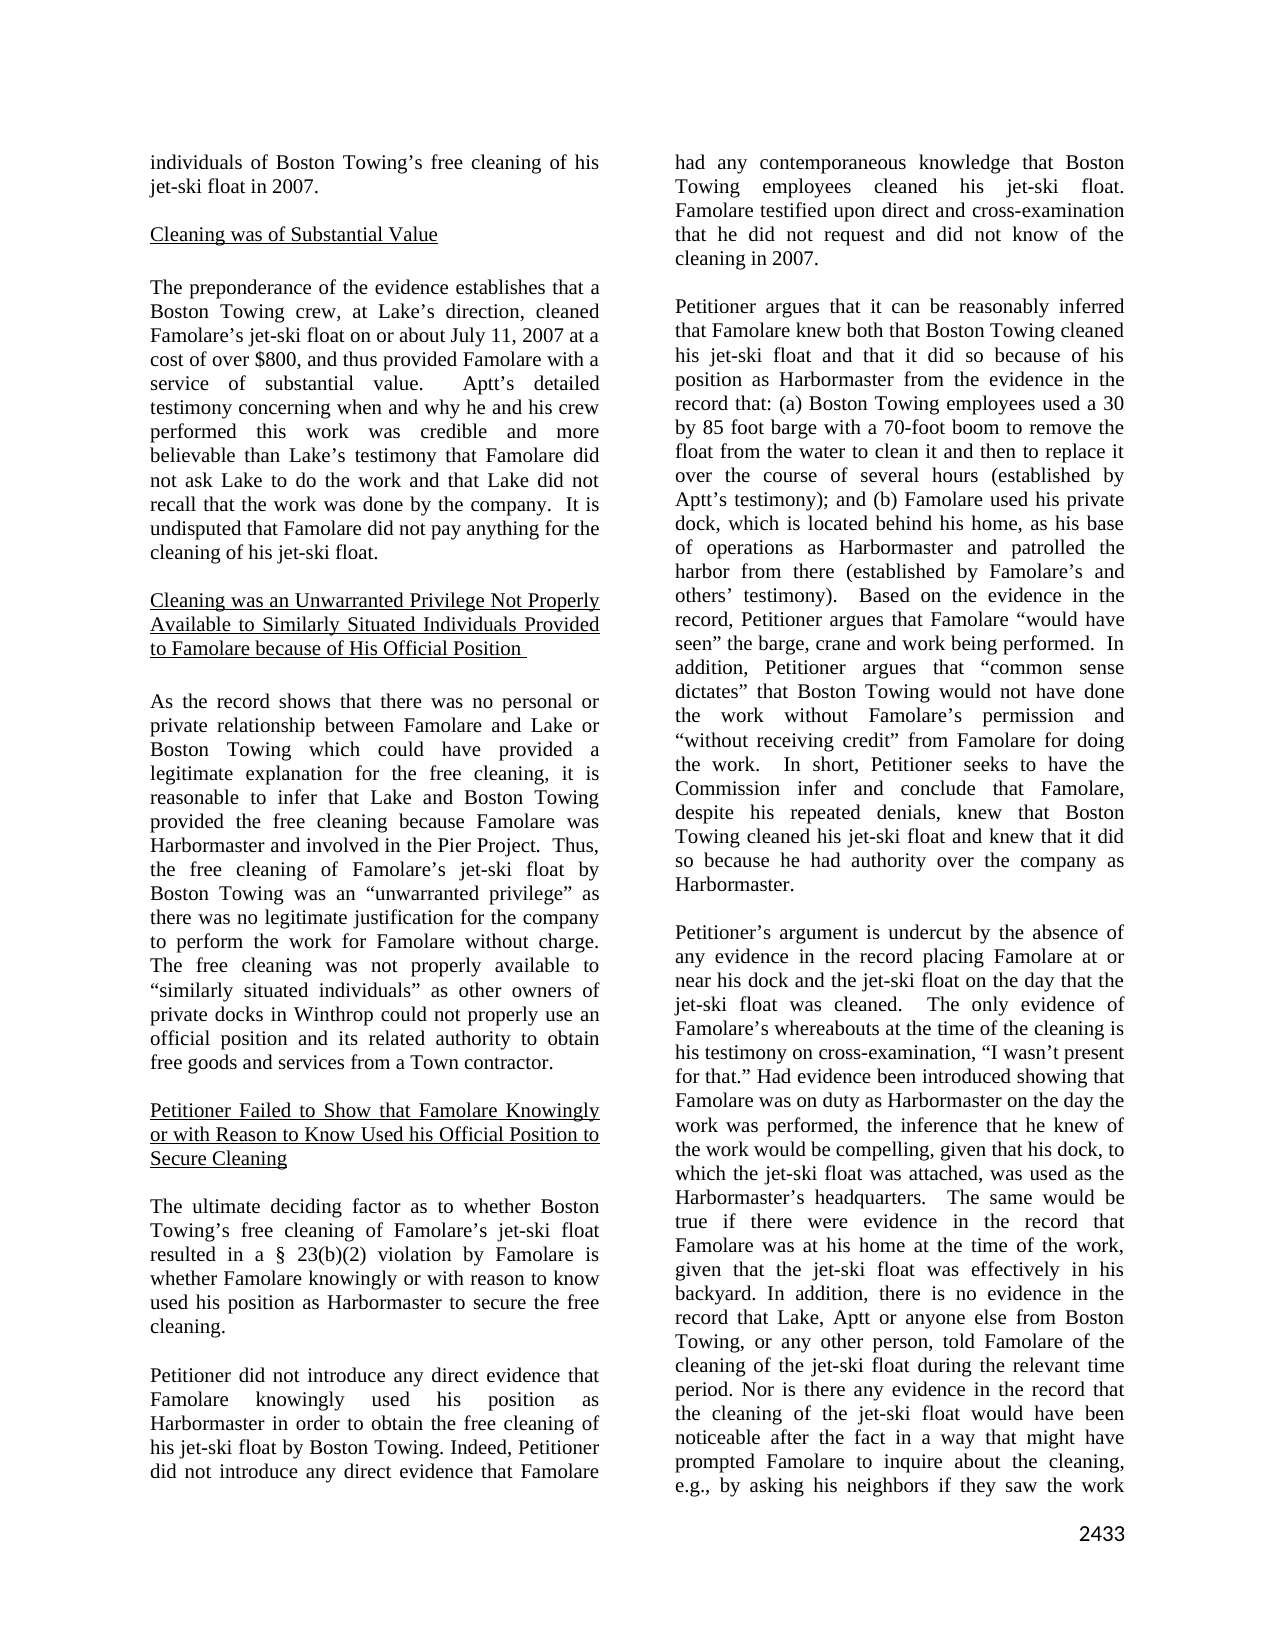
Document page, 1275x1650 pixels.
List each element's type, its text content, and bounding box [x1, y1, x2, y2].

text Cleaning was an Unwarranted Privilege Not Properly Available to Similarly Situated Individuals Provided to Famolare because of His Official Position [150, 588, 600, 609]
text Petitioner Failed to Show that Famolare Knowingly or with Reason to Know Used his Official Position to Secure Cleaning [150, 1144, 600, 1170]
text The preponderance of the evidence establishes that a Boston Towing crew, at Lake’s direction, cleaned Famolare’s jet-ski float on or about July 11, 2007 at a cost of over $800, and thus provided Famolare with a service of substantial value. Aptt’s detailed testimony concerning when and why he and his crew performed this work was credible and more believable than Lake’s testimony that Famolare did not ask Lake to do the work and that Lake did not recall that the work was done by the company. It is undisputed that Famolare did not pay anything for the cleaning of his jet-ski float. [150, 275, 600, 564]
text Cleaning was an Unwarranted Privilege Not Properly Available to Similarly Situated Individuals Provided to Famolare because of His Official Position [150, 634, 600, 660]
text The ultimate deciding factor as to whether Boston Towing’s free cleaning of Famolare’s jet-ski float resulted in a § 23(b)(2) violation by Famolare is whether Famolare knowingly or with reason to know used his position as Harbormaster to secure the free cleaning. [150, 1194, 600, 1338]
text Petitioner did not introduce any direct evidence that Famolare knowingly used his position as Harbormaster in order to obtain the free cleaning of his jet-ski float by Boston Towing. Indeed, Petitioner did not introduce any direct evidence that Famolare had any contemporaneous knowledge that Boston Towing employees cleaned his jet-ski float. Famolare testified upon direct and cross-examination that he did not request and did not know of the cleaning in 2007. [675, 150, 1125, 270]
text Petitioner Failed to Show that Famolare Knowingly or with Reason to Know Used his Official Position to Secure Cleaning [150, 1120, 600, 1143]
text Cleaning was of Substantial Value [150, 222, 600, 246]
text Petitioner Failed to Show that Famolare Knowingly or with Reason to Know Used his Official Position to Secure Cleaning [150, 1098, 600, 1119]
text As the record shows that there was no personal or private relationship between Famolare and Lake or Boston Towing which could have provided a legitimate explanation for the free cleaning, it is reasonable to infer that Lake and Boston Towing provided the free cleaning because Famolare was Harbormaster and involved in the Pier Project. Thus, the free cleaning of Famolare’s jet-ski float by Boston Towing was an “unwarranted privilege” as there was no legitimate justification for the company to perform the work for Famolare without charge. The free cleaning was not properly available to “similarly situated individuals” as other owners of private docks in Winthrop could not properly use an official position and its related authority to obtain free goods and services from a Town contractor. [150, 689, 600, 1074]
text Petitioner did not introduce any direct evidence that Famolare knowingly used his position as Harbormaster in order to obtain the free cleaning of his jet-ski float by Boston Towing. Indeed, Petitioner did not introduce any direct evidence that Famolare had any contemporaneous knowledge that Boston Towing employees cleaned his jet-ski float. Famolare testified upon direct and cross-examination that he did not request and did not know of the cleaning in 2007. [150, 1362, 600, 1483]
text Cleaning was an Unwarranted Privilege Not Properly Available to Similarly Situated Individuals Provided to Famolare because of His Official Position [150, 610, 600, 633]
text Petitioner argues that it can be reasonably inferred that Famolare knew both that Boston Towing cleaned his jet-ski float and that it did so because of his position as Harbormaster from the evidence in the record that: (a) Boston Towing employees used a 30 by 85 foot barge with a 70-foot boom to remove the float from the water to clean it and then to replace it over the course of several hours (established by Aptt’s testimony); and (b) Famolare used his private dock, which is located behind his home, as his base of operations as Harbormaster and patrolled the harbor from there (established by Famolare’s and others’ testimony). Based on the evidence in the record, Petitioner argues that Famolare “would have seen” the barge, crane and work being performed. In addition, Petitioner argues that “common sense dictates” that Boston Towing would not have done the work without Famolare’s permission and “without receiving credit” from Famolare for doing the work. In short, Petitioner seeks to have the Commission infer and conclude that Famolare, despite his repeated denials, knew that Boston Towing cleaned his jet-ski float and knew that it did so because he had authority over the company as Harbormaster. [675, 294, 1125, 896]
